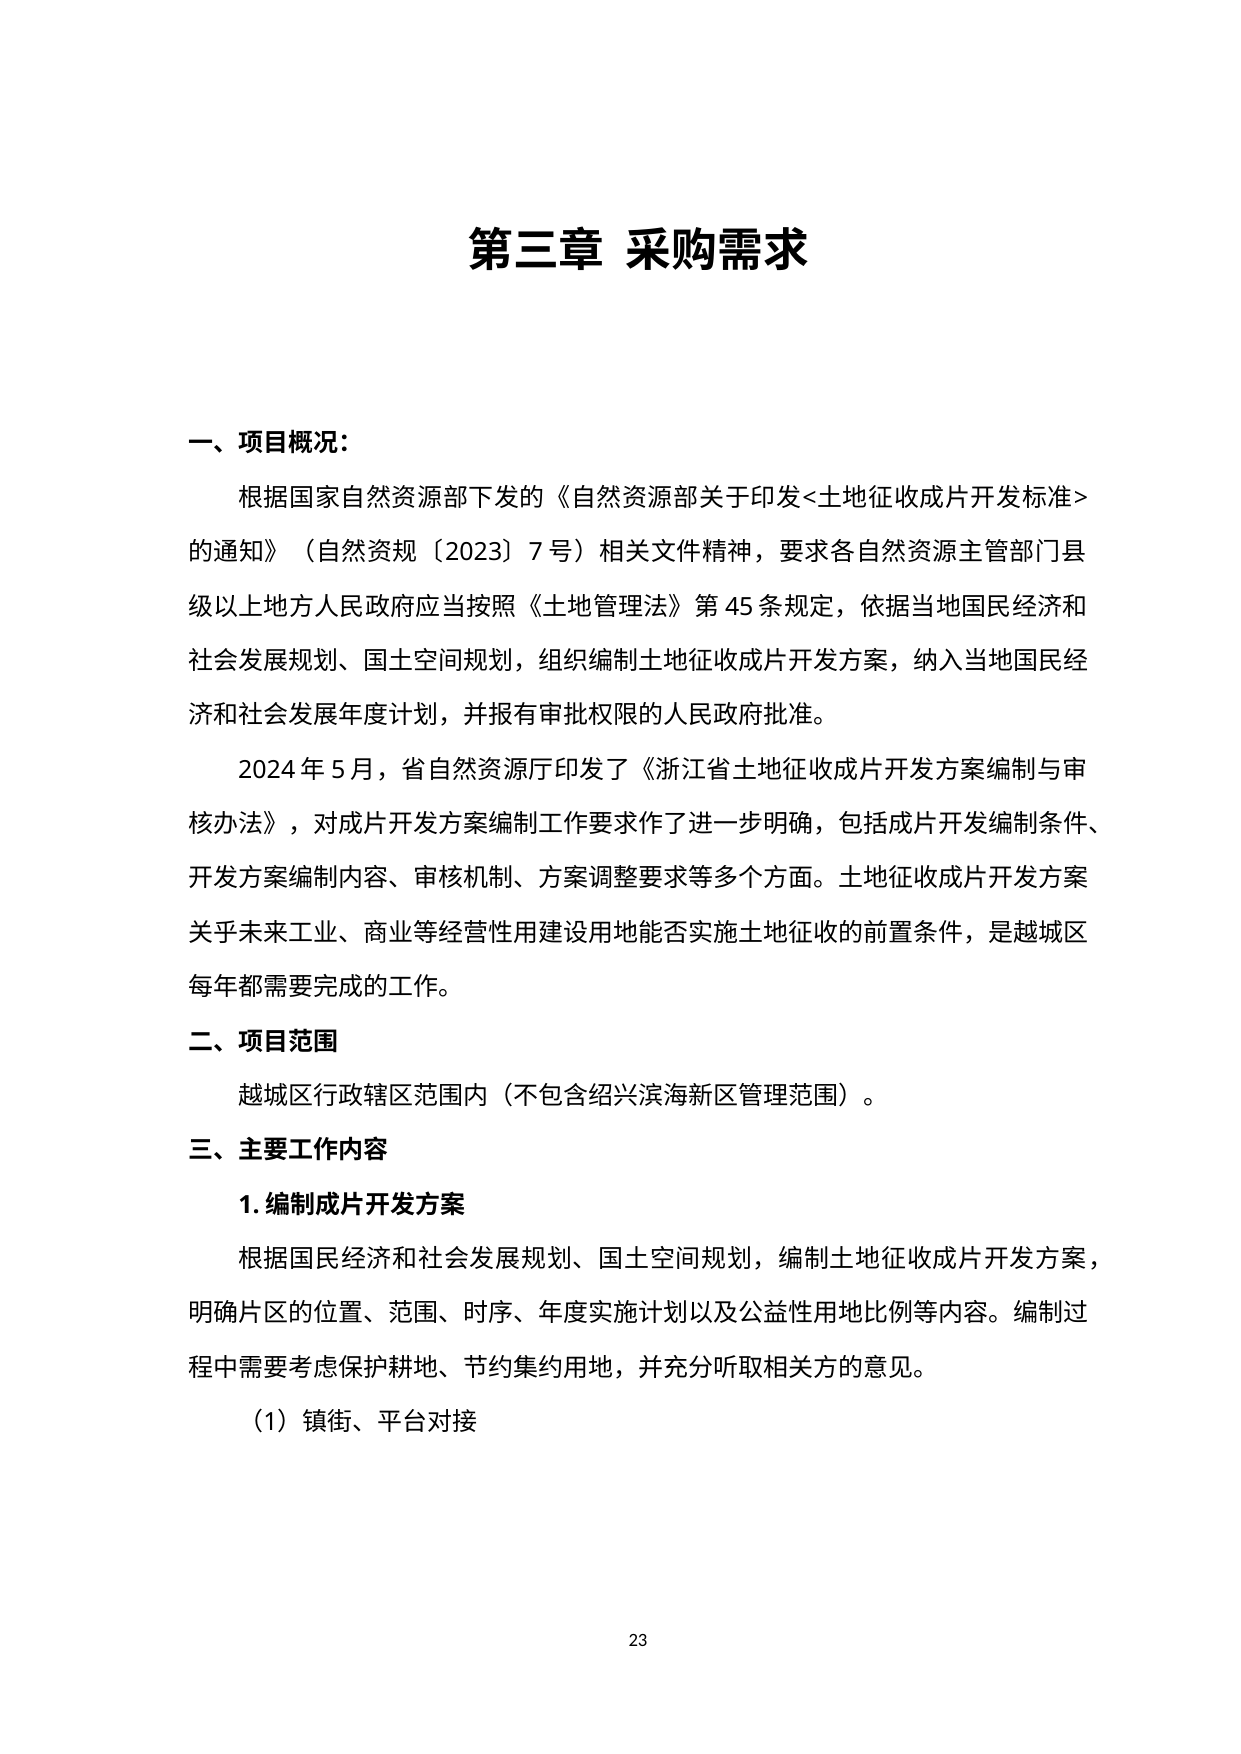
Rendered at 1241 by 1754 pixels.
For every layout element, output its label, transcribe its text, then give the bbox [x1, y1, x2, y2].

text 2024年5月，省自然资源厅印发了《浙江省土地征收成片开发方案编制与审核办法》，对成片开发方案编制工作要求作了进一步明确，包括成片开发编制条件、开发方案编制内容、审核机制、方案调整要求等多个方面。土地征收成片开发方案关乎未来工业、商业等经营性用建设用地能否实施土地征收的前置条件，是越城区每年都需要完成的工作。 [188, 749, 1088, 1003]
subtitle 第三章 采购需求 [188, 197, 1088, 295]
text 根据国家自然资源部下发的《自然资源部关于印发<土地征收成片开发标准>的通知》（自然资规〔2023〕7号）相关文件精神，要求各自然资源主管部门县级以上地方人民政府应当按照《土地管理法》第45条规定，依据当地国民经济和社会发展规划、国土空间规划，组织编制土地征收成片开发方案，纳入当地国民经济和社会发展年度计划，并报有审批权限的人民政府批准。 [188, 477, 1088, 731]
text 一、项目概况： [188, 423, 1088, 459]
text 二、项目范围 [188, 1021, 1088, 1057]
text 根据国民经济和社会发展规划、国土空间规划，编制土地征收成片开发方案，明确片区的位置、范围、时序、年度实施计划以及公益性用地比例等内容。编制过程中需要考虑保护耕地、节约集约用地，并充分听取相关方的意见。 [188, 1238, 1088, 1383]
text 越城区行政辖区范围内（不包含绍兴滨海新区管理范围）。 [188, 1075, 1088, 1112]
text 三、主要工作内容 [188, 1130, 1088, 1166]
text （1）镇街、平台对接 [188, 1402, 1088, 1438]
text 1. 编制成片开发方案 [188, 1184, 1088, 1220]
